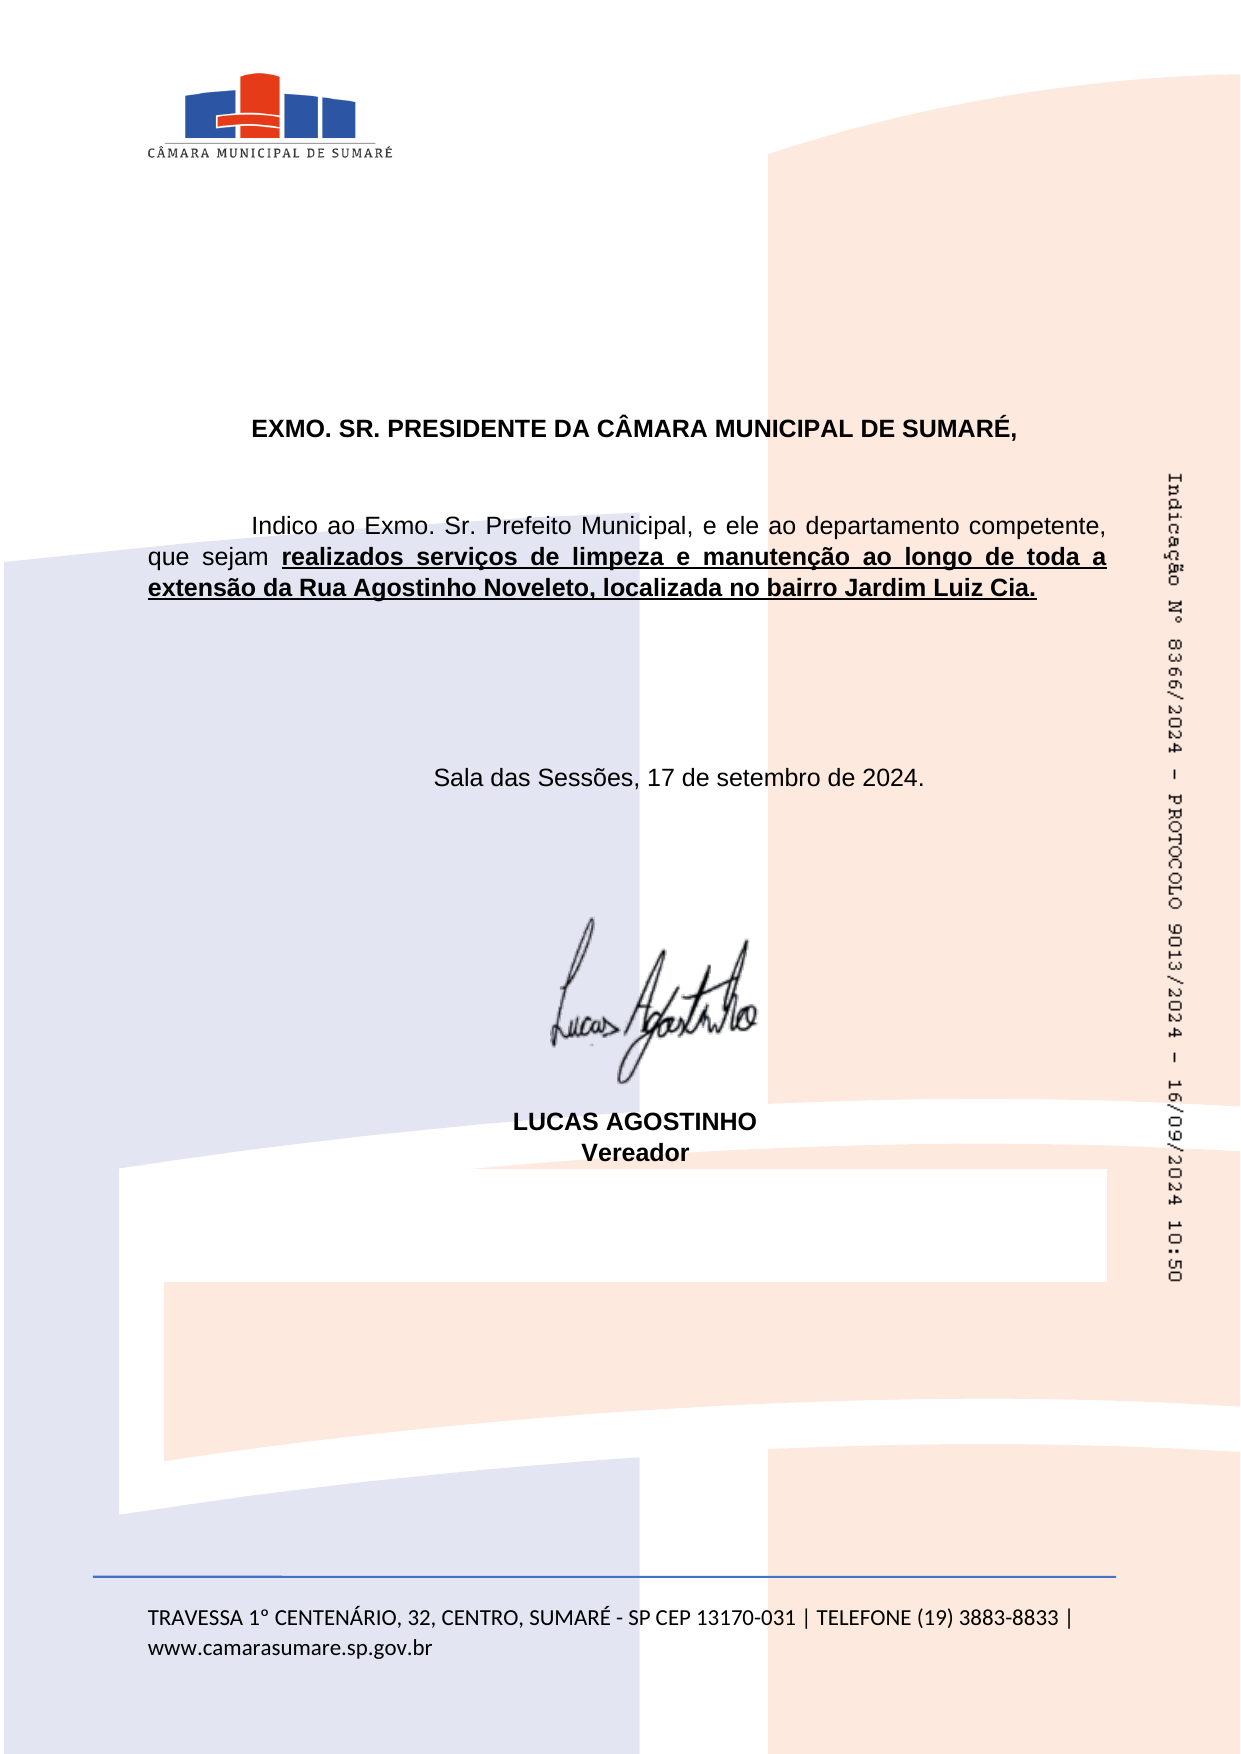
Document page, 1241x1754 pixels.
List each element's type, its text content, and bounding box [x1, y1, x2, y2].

picture [147, 73, 394, 160]
picture [1142, 468, 1205, 1286]
text Vereador [177, 1138, 1107, 1167]
text Sala das Sessões, 17 de setembro de 2024. [177, 763, 1107, 792]
text EXMO. SR. PRESIDENTE DA CÂMARA MUNICIPAL DE SUMARÉ, [177, 414, 1107, 443]
picture [505, 906, 809, 1089]
text Indico ao Exmo. Sr. Prefeito Municipal, e ele ao departamento competente, que sejam realizados serviços de limpeza e manutenção ao longo de toda a extensão da Rua Agostinho Noveleto, localizada no bairro Jardim Luiz Cia. [148, 511, 1107, 602]
text LUCAS AGOSTINHO [177, 1107, 1107, 1136]
